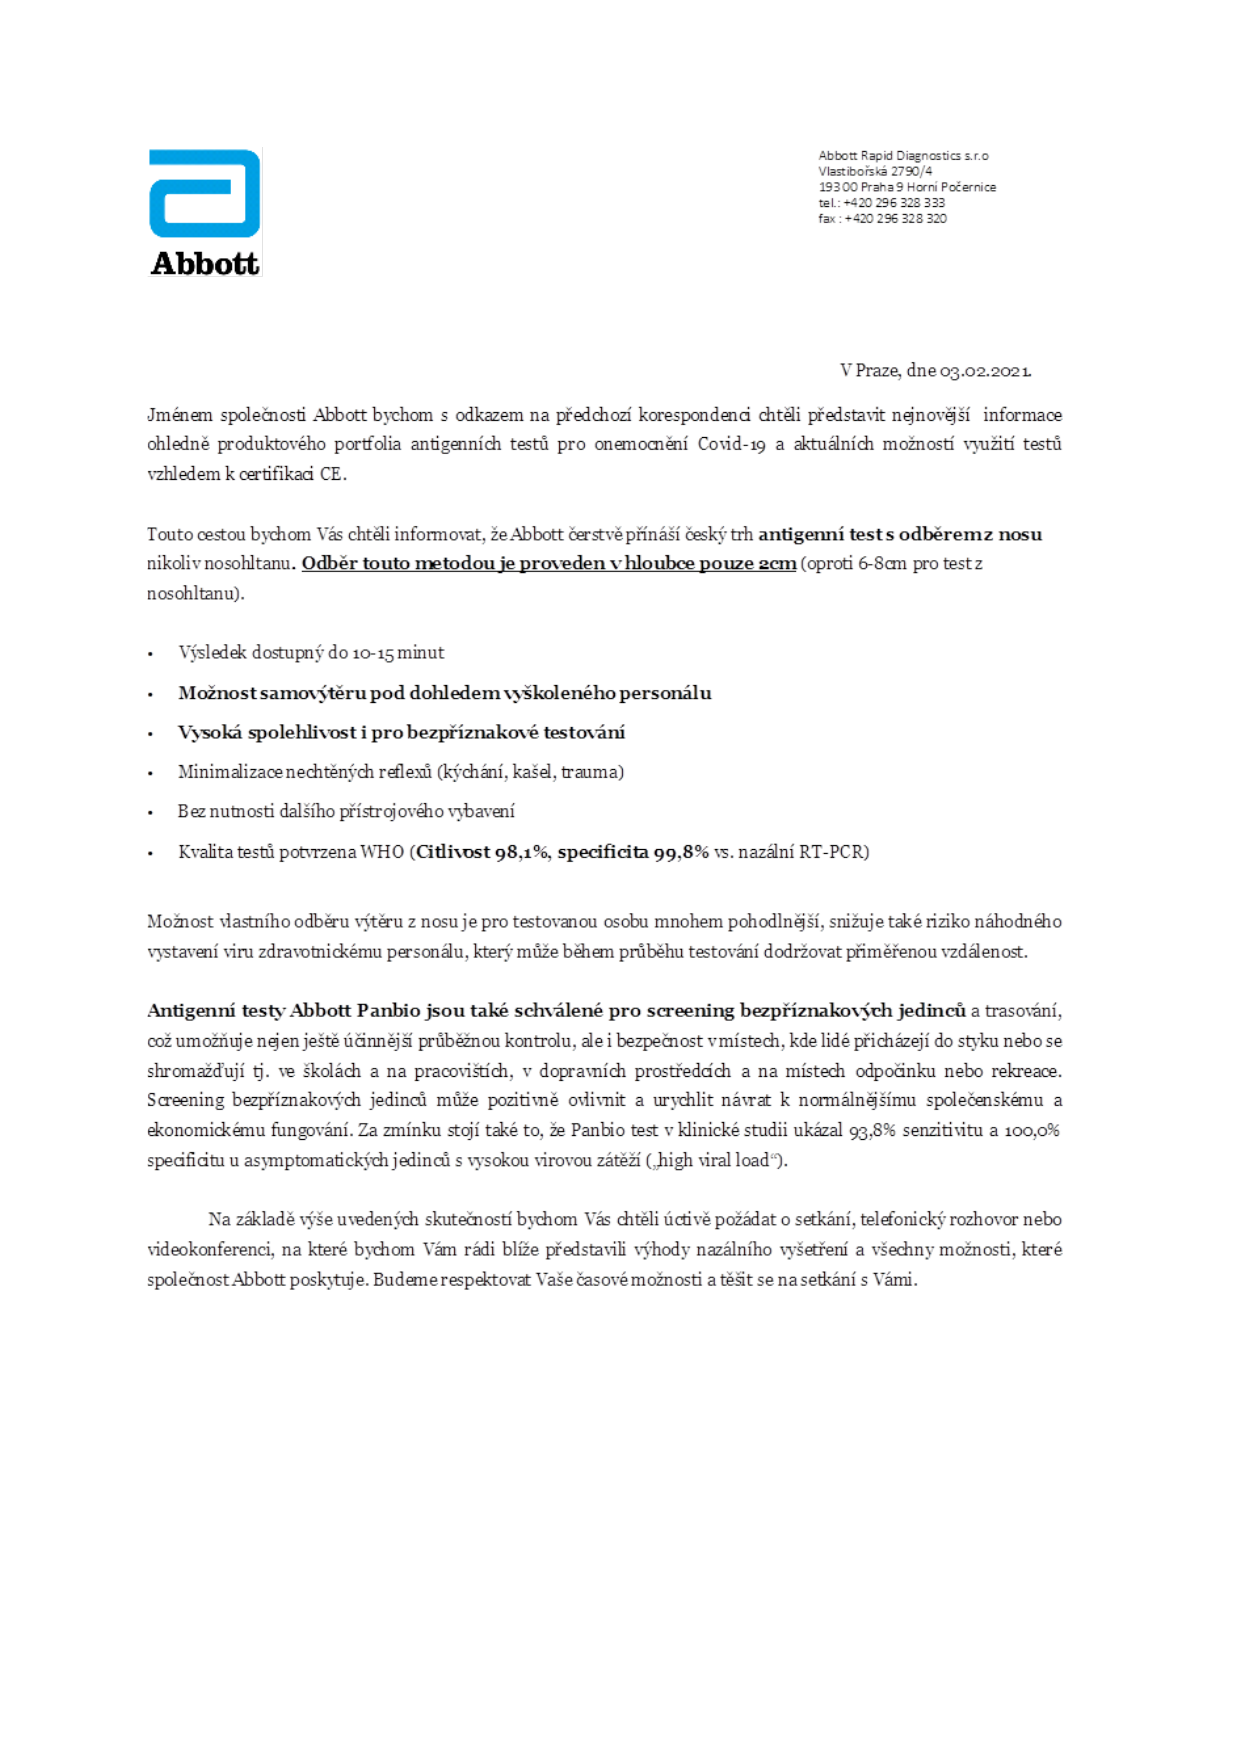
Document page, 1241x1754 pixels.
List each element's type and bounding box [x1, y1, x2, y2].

picture [147, 147, 1093, 1324]
